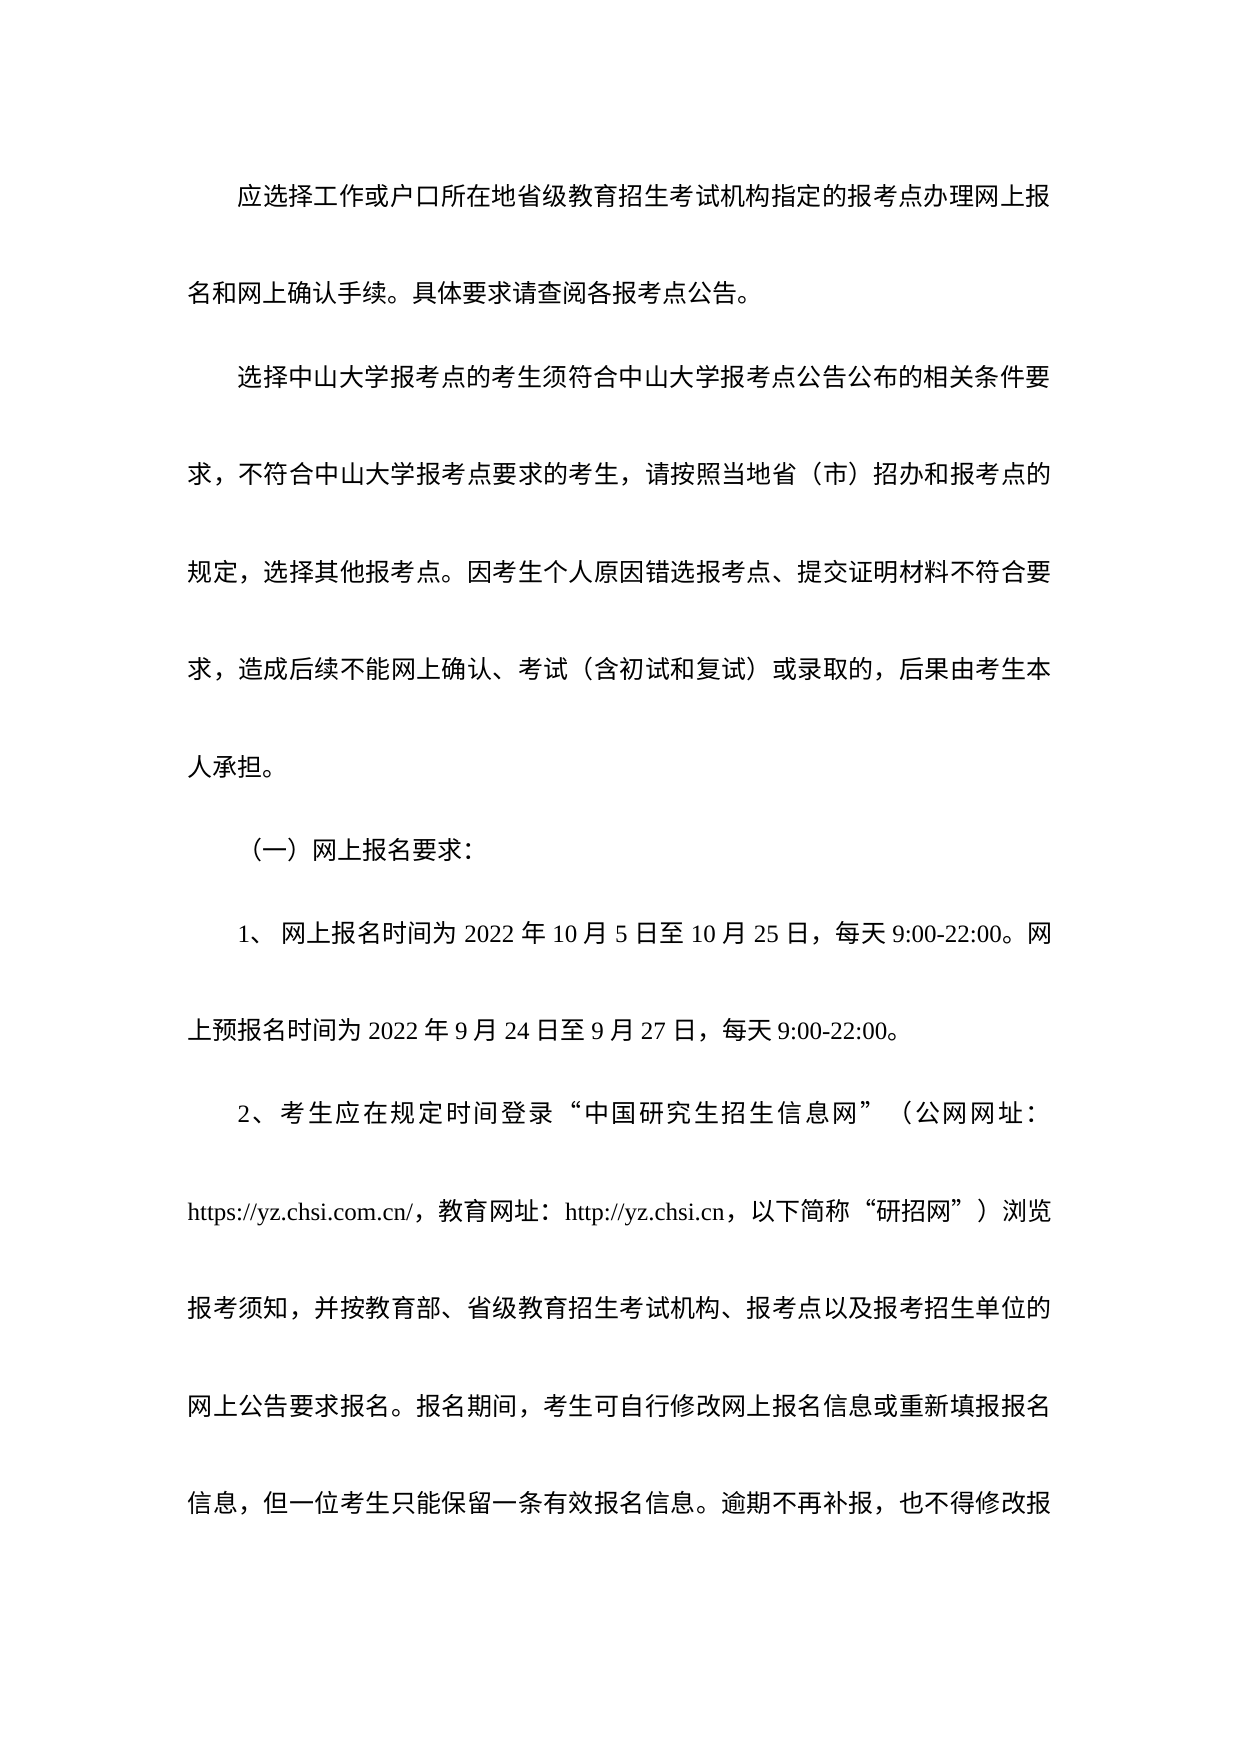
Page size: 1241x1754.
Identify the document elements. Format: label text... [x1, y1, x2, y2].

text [187, 1079, 1053, 1534]
text 1、 网上报名时间为 2022 年 10 月 5 日至 10 月 25 日，每天 9:00-22:00。网上预报名时间为 2022 年 9 月 24 日至 9 月 27 日，每天 9:00-22:00。 [187, 899, 1053, 1061]
text 应选择工作或户口所在地省级教育招生考试机构指定的报考点办理网上报名和网上确认手续。具体要求请查阅各报考点公告。 [187, 162, 1053, 324]
text 选择中山大学报考点的考生须符合中山大学报考点公告公布的相关条件要求，不符合中山大学报考点要求的考生，请按照当地省（市）招办和报考点的规定，选择其他报考点。因考生个人原因错选报考点、提交证明材料不符合要求，造成后续不能网上确认、考试（含初试和复试）或录取的，后果由考生本人承担。 [187, 343, 1053, 798]
text （一）网上报名要求： [187, 816, 1053, 881]
